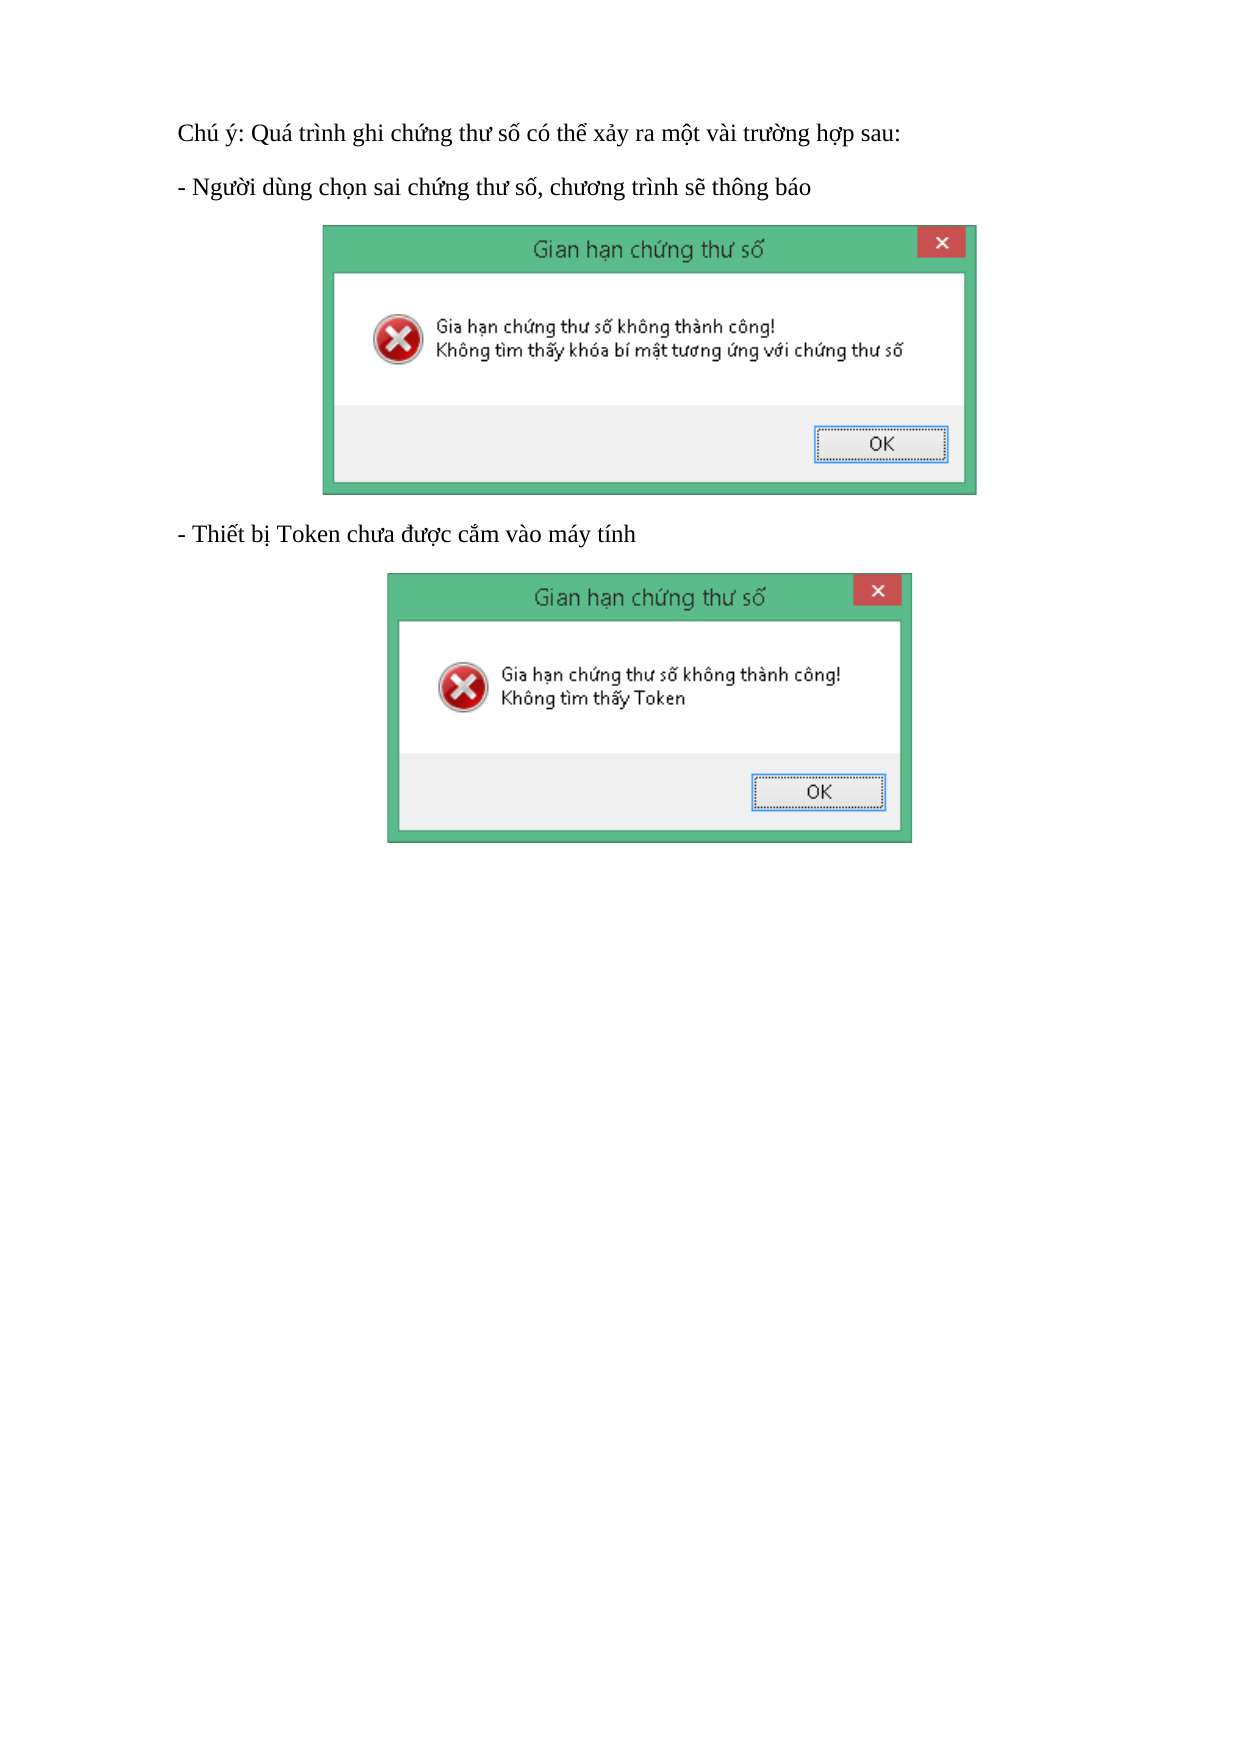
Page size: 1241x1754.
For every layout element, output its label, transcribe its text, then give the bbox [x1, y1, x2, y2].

text - Người dùng chọn sai chứng thư số, chương trình sẽ thông báo [177, 172, 1122, 201]
text - Thiết bị Token chưa được cắm vào máy tính [177, 519, 1122, 548]
picture [387, 573, 913, 843]
text Chú ý: Quá trình ghi chứng thư số có thể xảy ra một vài trường hợp sau: [177, 118, 1122, 147]
picture [322, 225, 977, 495]
